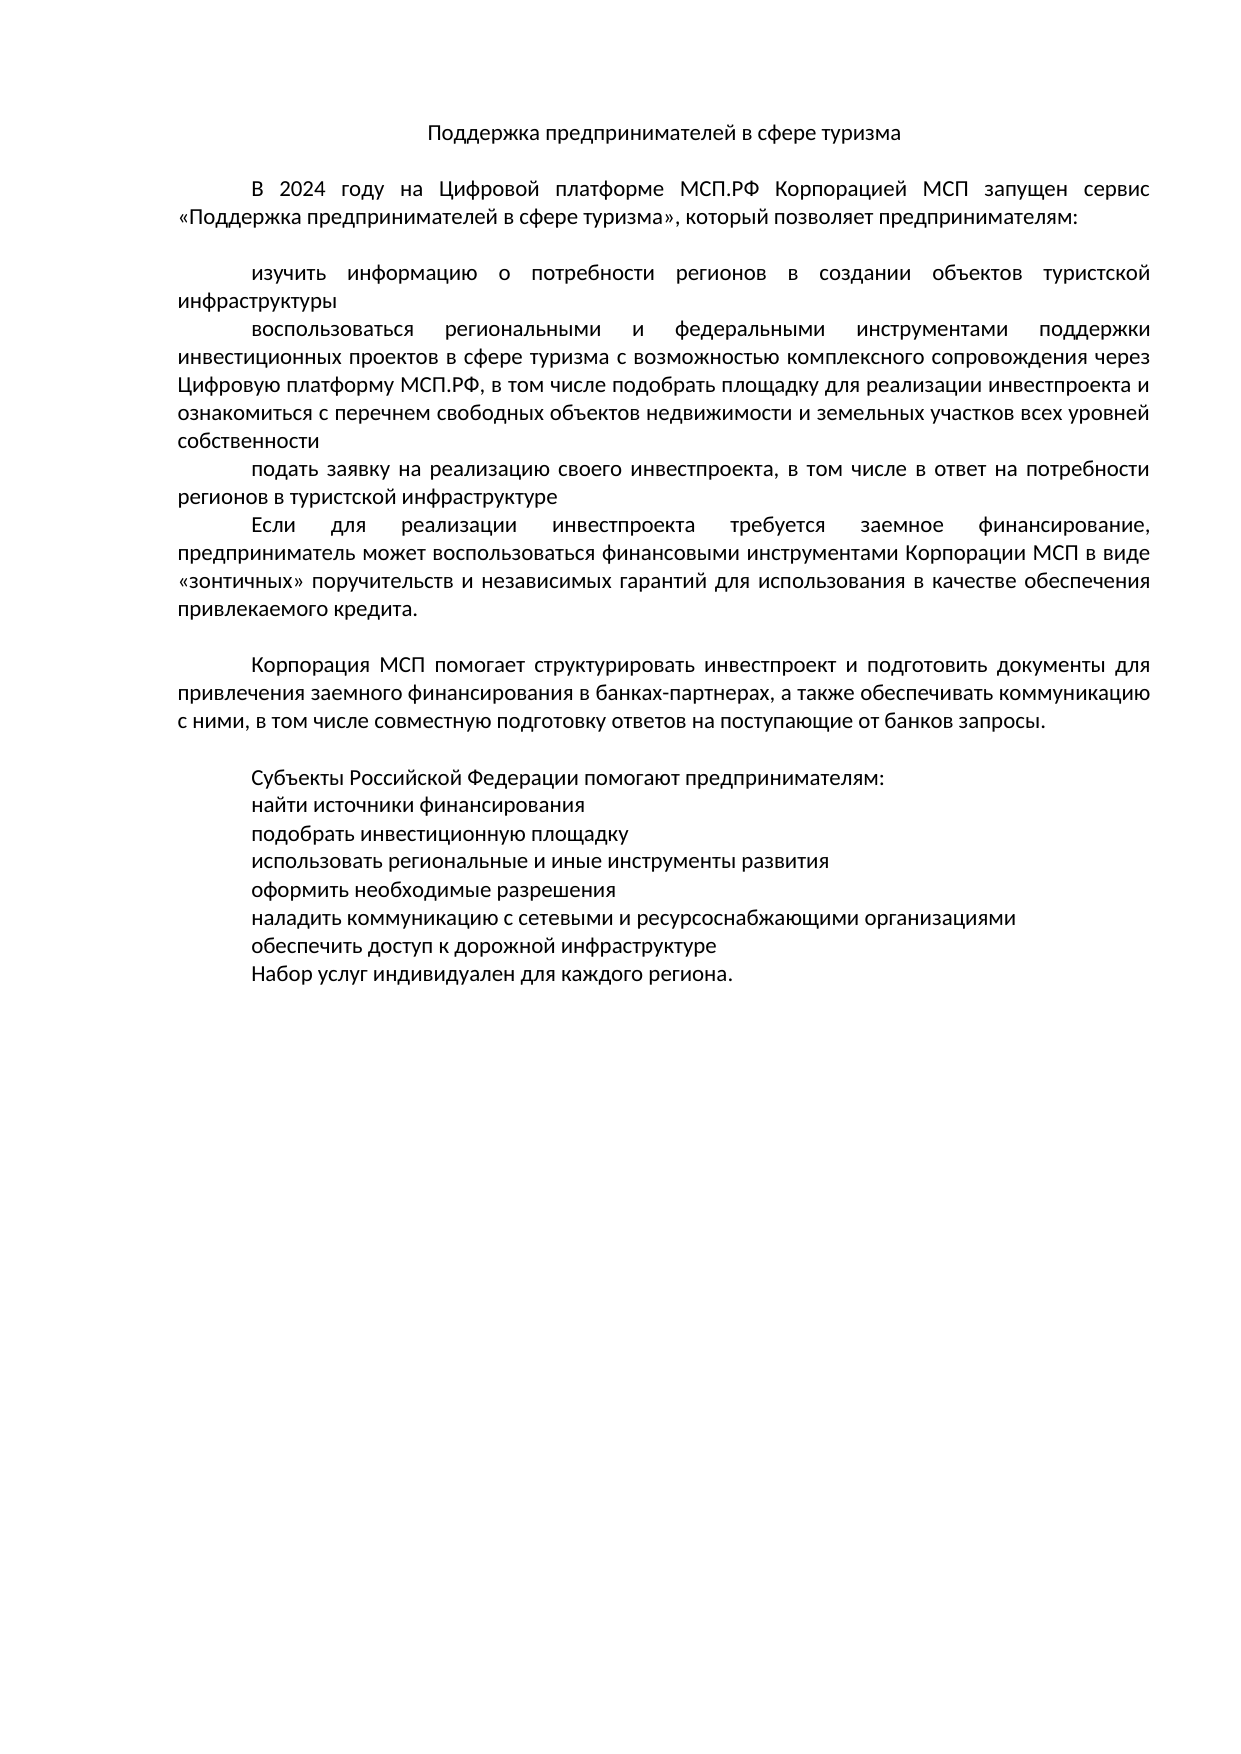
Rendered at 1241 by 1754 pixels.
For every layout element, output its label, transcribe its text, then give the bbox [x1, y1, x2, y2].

text Поддержка предпринимателей в сфере туризма [177, 118, 1152, 146]
text В 2024 году на Цифровой платформе МСП.РФ Корпорацией МСП запущен сервис «Поддержка предпринимателей в сфере туризма», который позволяет предпринимателям: [177, 174, 1152, 230]
text изучить информацию о потребности регионов в создании объектов туристской инфраструктуры [177, 258, 1152, 314]
text использовать региональные и иные инструменты развития [177, 847, 1152, 875]
text оформить необходимые разрешения [177, 875, 1152, 903]
text Набор услуг индивидуален для каждого региона. [177, 959, 1152, 987]
text найти источники финансирования [177, 791, 1152, 819]
text Субъекты Российской Федерации помогают предпринимателям: [177, 763, 1152, 791]
text наладить коммуникацию с сетевыми и ресурсоснабжающими организациями [177, 903, 1152, 931]
text подать заявку на реализацию своего инвестпроекта, в том числе в ответ на потребности регионов в туристской инфраструктуре [177, 454, 1152, 510]
text подобрать инвестиционную площадку [177, 819, 1152, 847]
text Если для реализации инвестпроекта требуется заемное финансирование, предприниматель может воспользоваться финансовыми инструментами Корпорации МСП в виде «зонтичных» поручительств и независимых гарантий для использования в качестве обеспечения привлекаемого кредита. [177, 510, 1152, 622]
text воспользоваться региональными и федеральными инструментами поддержки инвестиционных проектов в сфере туризма с возможностью комплексного сопровождения через Цифровую платформу МСП.РФ, в том числе подобрать площадку для реализации инвестпроекта и ознакомиться с перечнем свободных объектов недвижимости и земельных участков всех уровней собственности [177, 314, 1152, 454]
text Корпорация МСП помогает структурировать инвестпроект и подготовить документы для привлечения заемного финансирования в банках-партнерах, а также обеспечивать коммуникацию с ними, в том числе совместную подготовку ответов на поступающие от банков запросы. [177, 651, 1152, 734]
text обеспечить доступ к дорожной инфраструктуре [177, 931, 1152, 959]
